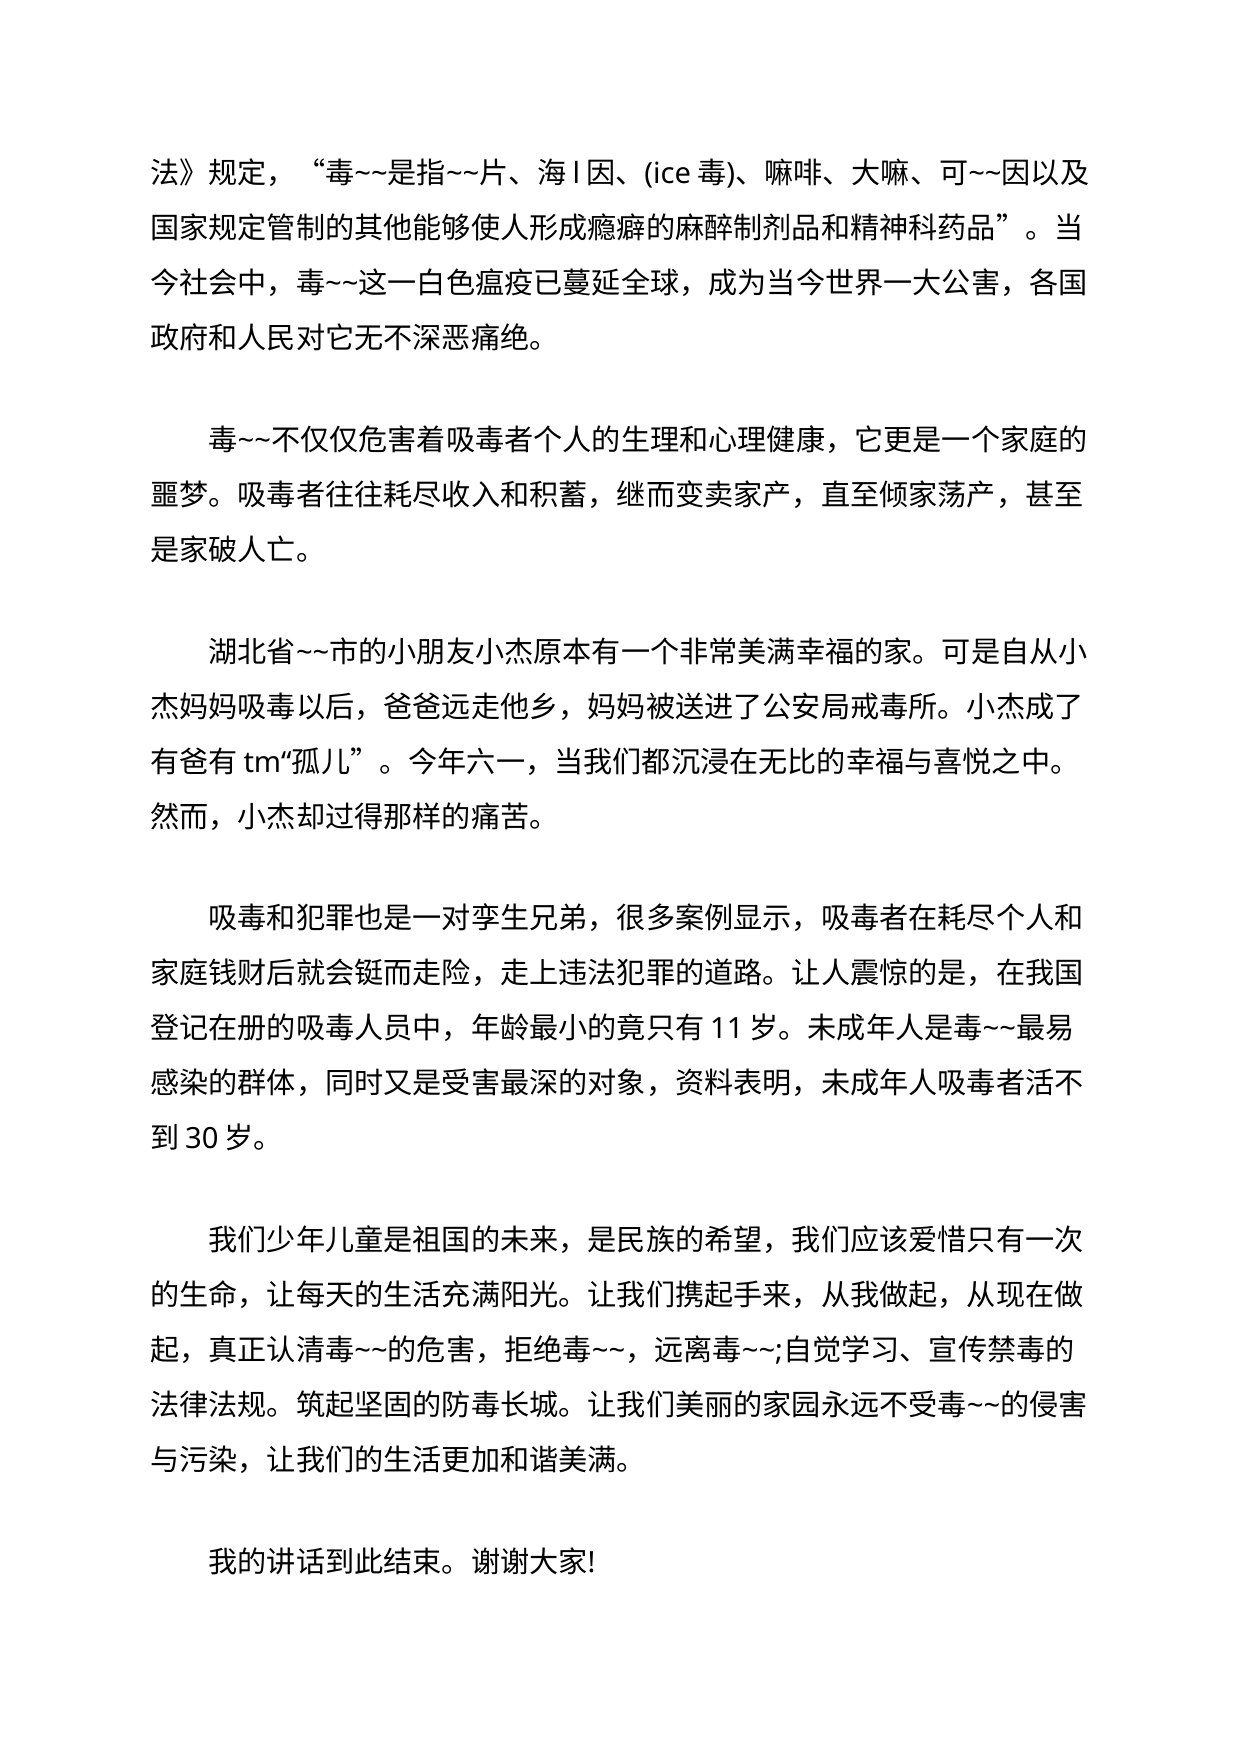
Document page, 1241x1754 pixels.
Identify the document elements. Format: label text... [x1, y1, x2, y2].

text 毒~~不仅仅危害着吸毒者个人的生理和心理健康，它更是一个家庭的噩梦。吸毒者往往耗尽收入和积蓄，继而变卖家产，直至倾家荡产，甚至是家破人亡。 [150, 417, 1090, 569]
text 我们少年儿童是祖国的未来，是民族的希望，我们应该爱惜只有一次的生命，让每天的生活充满阳光。让我们携起手来，从我做起，从现在做起，真正认清毒~~的危害，拒绝毒~~，远离毒~~;自觉学习、宣传禁毒的法律法规。筑起坚固的防毒长城。让我们美丽的家园永远不受毒~~的侵害与污染，让我们的生活更加和谐美满。 [150, 1217, 1090, 1479]
text 吸毒和犯罪也是一对孪生兄弟，很多案例显示，吸毒者在耗尽个人和家庭钱财后就会铤而走险，走上违法犯罪的道路。让人震惊的是，在我国登记在册的吸毒人员中，年龄最小的竟只有11岁。未成年人是毒~~最易感染的群体，同时又是受害最深的对象，资料表明，未成年人吸毒者活不到30岁。 [150, 895, 1090, 1157]
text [150, 150, 1090, 357]
text 我的讲话到此结束。谢谢大家! [150, 1538, 1090, 1581]
text 湖北省~~市的小朋友小杰原本有一个非常美满幸福的家。可是自从小杰妈妈吸毒以后，爸爸远走他乡，妈妈被送进了公安局戒毒所。小杰成了有爸有tm“孤儿”。今年六一，当我们都沉浸在无比的幸福与喜悦之中。然而，小杰却过得那样的痛苦。 [150, 628, 1090, 836]
